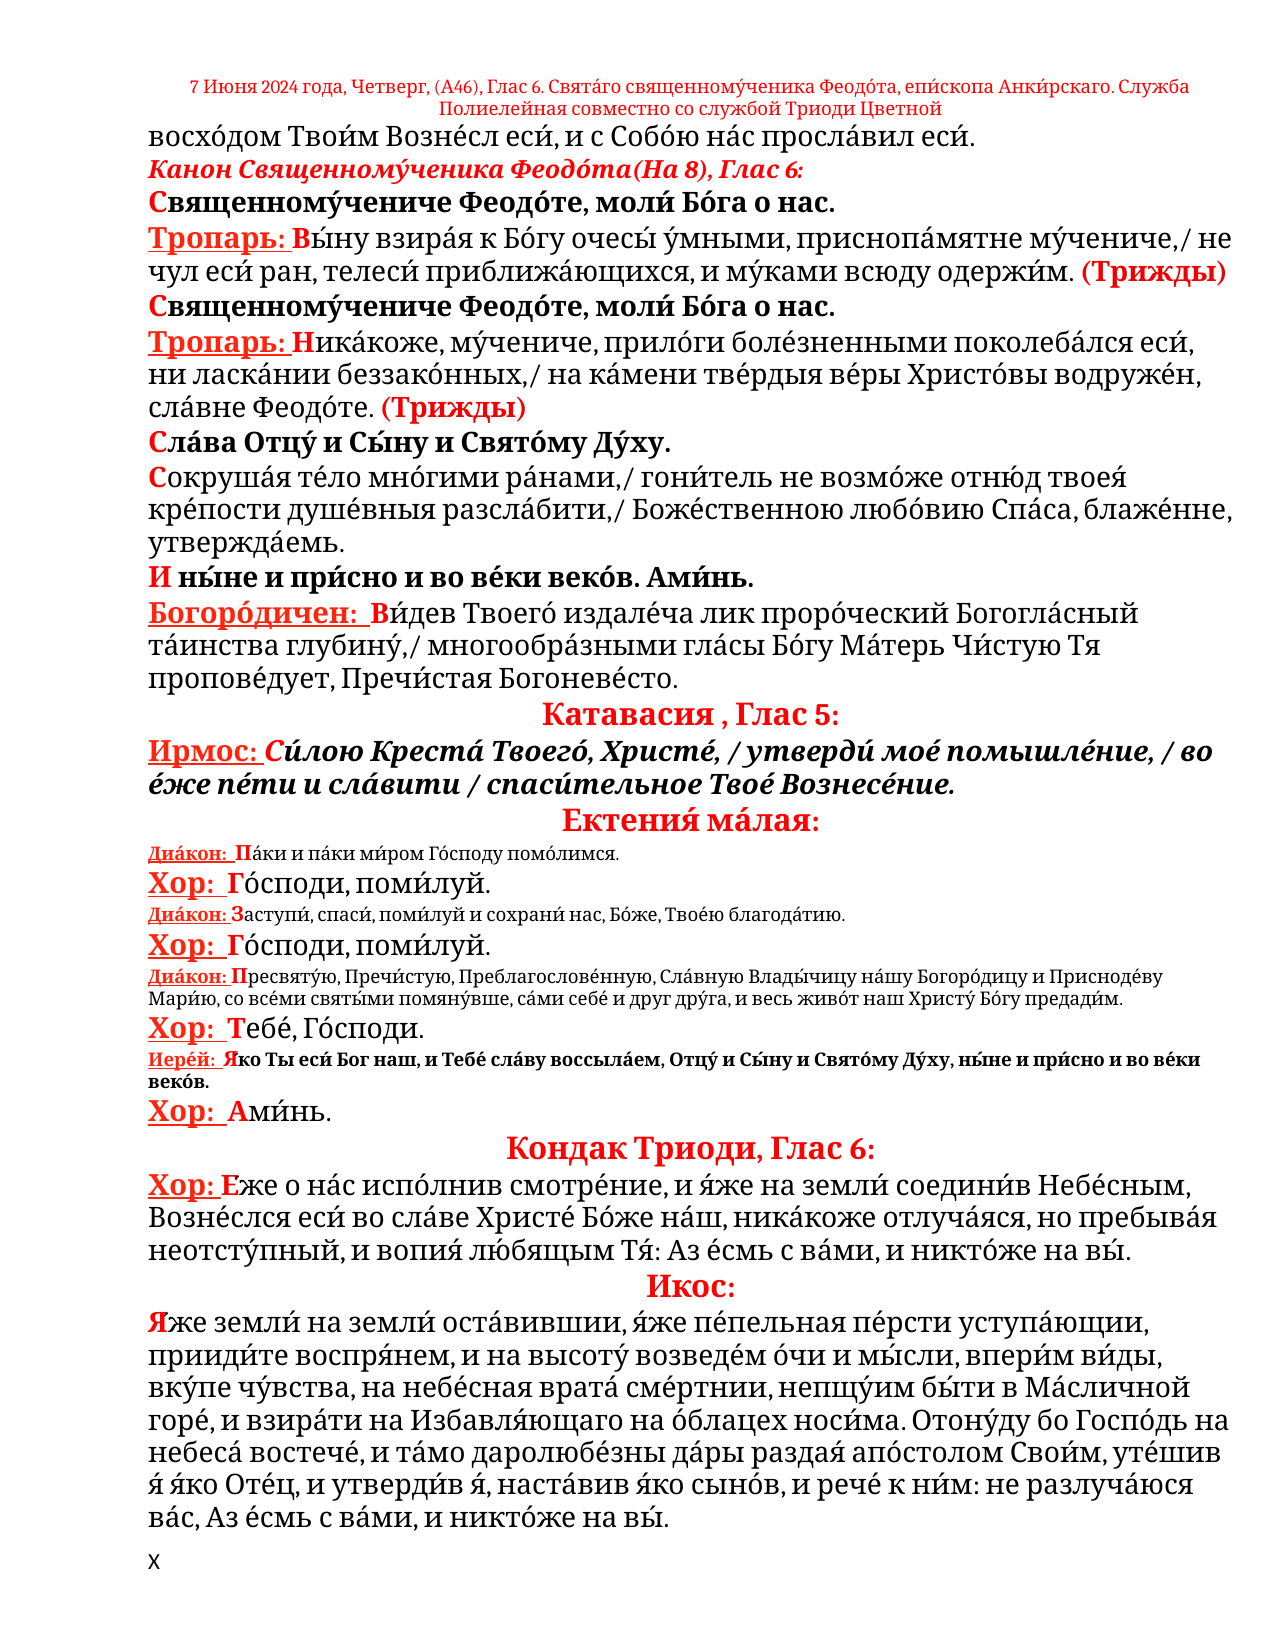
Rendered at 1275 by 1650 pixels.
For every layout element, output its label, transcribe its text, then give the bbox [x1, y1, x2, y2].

text Хор: Го́споди, поми́луй. [148, 1348, 1233, 1381]
text Сокруша́я те́ло мно́гими ра́нами,/ гони́тель не возмо́же отню́д твоея́ кре́пости душе́вныя разсла́бити,/ Боже́ственною любо́вию Спа́са, блаже́нне, утвержда́емь. [148, 942, 1233, 1039]
text Тропа́рь: Ужаса́хуся а́нгельстии ли́цы Христе́, зря́ще Тя́ с телесе́м Возне́сшася, и воспева́ху свято́е Твое́ Вознесе́ние. [148, 432, 1233, 498]
text Ирмо́с: Си́лою Креста́ Твоего́ Христе́, утверди́ мое́ помышле́ние, во е́же пе́ти и сла́вити спаси́тельное Твое́ Вознесе́ние. (Дважды) [148, 121, 1233, 187]
text Припев: Сла́ва, Го́споди, свято́му Вознесе́нию Твоему́. [148, 293, 1233, 326]
text Сла́ва Отцу́ и Сы́ну и Свято́му Ду́ху. [148, 907, 1233, 940]
text Священному́чениче Феодо́те, моли́ Бо́га о нас. [148, 635, 1233, 668]
text Тропарь: Вы́ну взира́я к Бо́гу очесы́ у́мными, приснопа́мятне му́чениче,/ не чул еси́ ран, телеси́ приближа́ющихся, и му́ками всюду одержи́м. (Трижды) [148, 670, 1233, 769]
text Припев: Сла́ва, Го́споди, свято́му Вознесе́нию Твоему́. [148, 189, 1233, 223]
text Диа́кон: Заступи́, спаси́, поми́луй и сохрани́ нас, Бо́же, Твое́ю благода́тию. [148, 1383, 1233, 1407]
text Хор: Го́споди, поми́луй. [148, 1409, 1233, 1443]
text Канон Священному́ченика Феодо́та(На 8), Глас 6: [148, 604, 1233, 633]
text Тропа́рь: Чи́ни а́нгельстии Спа́се, челове́ческое естество́ ви́девше совосходя́щее Тебе́, непреста́нно удивля́еми воспева́ху Тя́. [148, 328, 1233, 394]
text Припев: Сла́ва, Го́споди, свято́му Вознесе́нию Твоему́. [148, 500, 1233, 534]
text Богоро́дичен: Ви́дев Твоего́ издале́ча лик проро́ческий Богогла́сный та́инства глубину́,/ многообра́зными гла́сы Бо́гу Ма́терь Чи́стую Тя пропове́дует, Пречи́стая Богоневе́сто. [148, 1077, 1233, 1176]
text Диа́кон: Пресвяту́ю, Пречи́стую, Преблагослове́нную, Сла́вную Влады́чицу на́шу Богоро́дицу и Присноде́ву Мари́ю, со все́ми святы́ми помяну́вше, са́ми себе́ и друг дру́га, и весь живо́т наш Христу́ Бо́гу предади́м. [148, 1445, 1233, 1491]
text Тропа́рь: Возше́л еси́ Жизнода́вче Христе́ ко Отцу́, и Возне́сл ро́д на́ш Человеколю́бче, неизрече́нным благоутро́бием Твои́м. [148, 225, 1233, 291]
text Хор: Тебе́, Го́споди. [148, 1493, 1233, 1526]
text Диа́кон: Па́ки и па́ки ми́ром Го́споду помо́лимся. [148, 1322, 1233, 1346]
text Катавасия , Глас 5: [148, 1178, 1233, 1214]
text Тропа́рь: Естество́ челове́ческое Христе́, тле́нием па́дшее возста́вил еси́, и восхо́дом Твои́м Возне́сл еси́, и с Собо́ю на́с просла́вил еси́. [148, 536, 1233, 602]
text И ны́не и при́сно и во ве́ки веко́в. Ами́нь. [148, 1042, 1233, 1075]
text Ирмос: Си́лою Креста́ Твоего́, Христе́, / утверди́ мое́ помышле́ние, / во е́же пе́ти и сла́вити / спаси́тельное Твое́ Вознесе́ние. [148, 1216, 1233, 1282]
text Священному́чениче Феодо́те, моли́ Бо́га о нас. [148, 771, 1233, 804]
text Тропарь: Ника́коже, му́чениче, прило́ги боле́зненными поколеба́лся еси́, ни ласка́нии беззако́нных,/ на ка́мени тве́рдыя ве́ры Христо́вы водруже́н, сла́вне Феодо́те. (Трижды) [148, 806, 1233, 905]
text Ектения́ ма́лая: [148, 1284, 1233, 1320]
text Припев: Сла́ва, Го́споди, свято́му Вознесе́нию Твоему́. [148, 397, 1233, 430]
